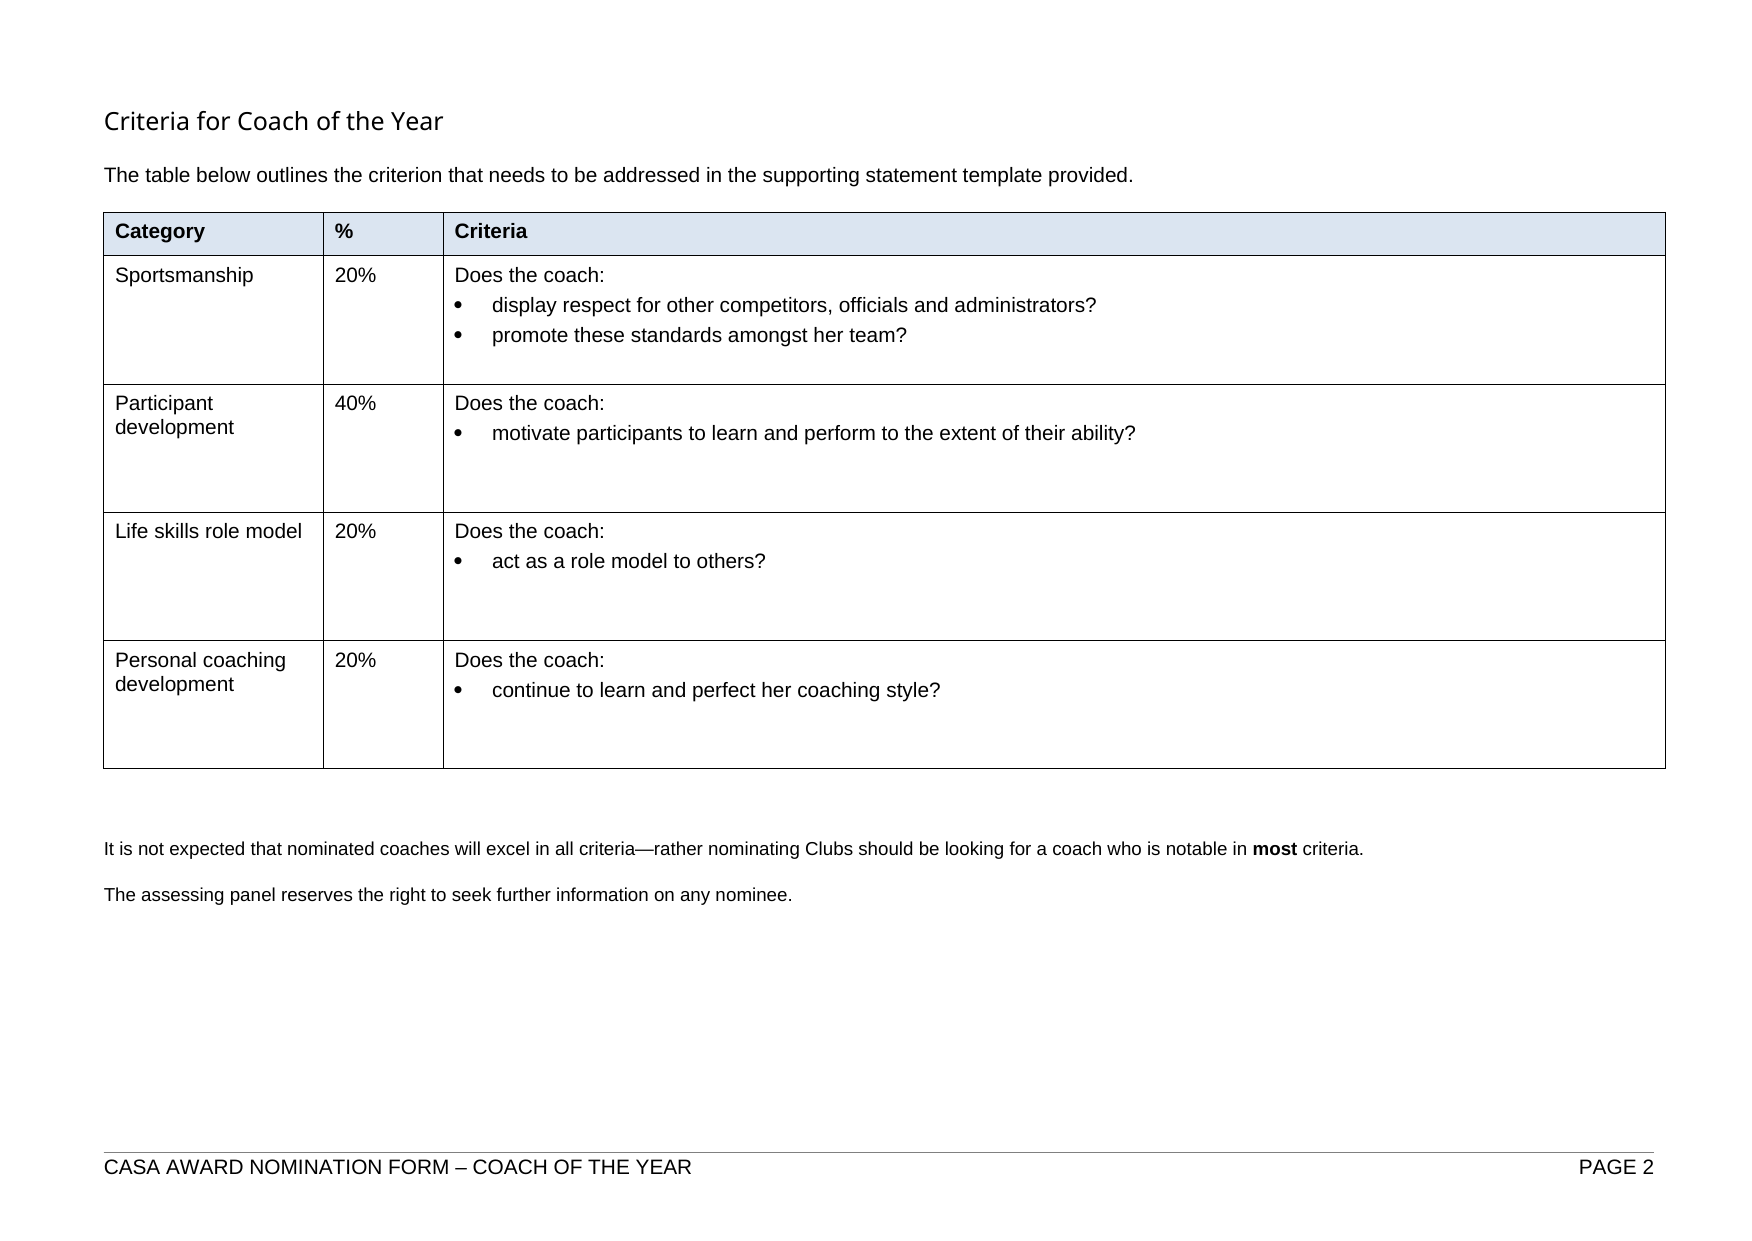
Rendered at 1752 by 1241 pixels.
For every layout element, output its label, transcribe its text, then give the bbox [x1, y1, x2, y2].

table_cell 40% [324, 385, 443, 512]
table_header Category [104, 213, 323, 255]
text The table below outlines the criterion that needs to be addressed in the supporting statement template provided. [103, 163, 1654, 187]
table_cell Life skills role model [104, 513, 323, 640]
table_cell Participant development [104, 385, 323, 512]
table_cell 20% [324, 256, 443, 384]
table_cell Does the coach: display respect for other competitors, officials and administrators? promote these standards amongst her team? [444, 256, 1665, 384]
table_cell Does the coach: act as a role model to others? [444, 513, 1665, 640]
table_cell 20% [324, 513, 443, 640]
table_cell Sportsmanship [104, 256, 323, 384]
table_header % [324, 213, 443, 255]
table_cell 20% [324, 641, 443, 768]
text Criteria for Coach of the Year [103, 104, 1654, 138]
table_cell Does the coach: motivate participants to learn and perform to the extent of their ability? [444, 385, 1665, 512]
text It is not expected that nominated coaches will excel in all criteria—rather nominating Clubs should be looking for a coach who is notable in most criteria. [103, 837, 1654, 859]
text The assessing panel reserves the right to seek further information on any nominee. [103, 884, 1654, 906]
table_header Criteria [444, 213, 1665, 255]
table_cell Does the coach: continue to learn and perfect her coaching style? [444, 641, 1665, 768]
table_cell Personal coaching development [104, 641, 323, 768]
